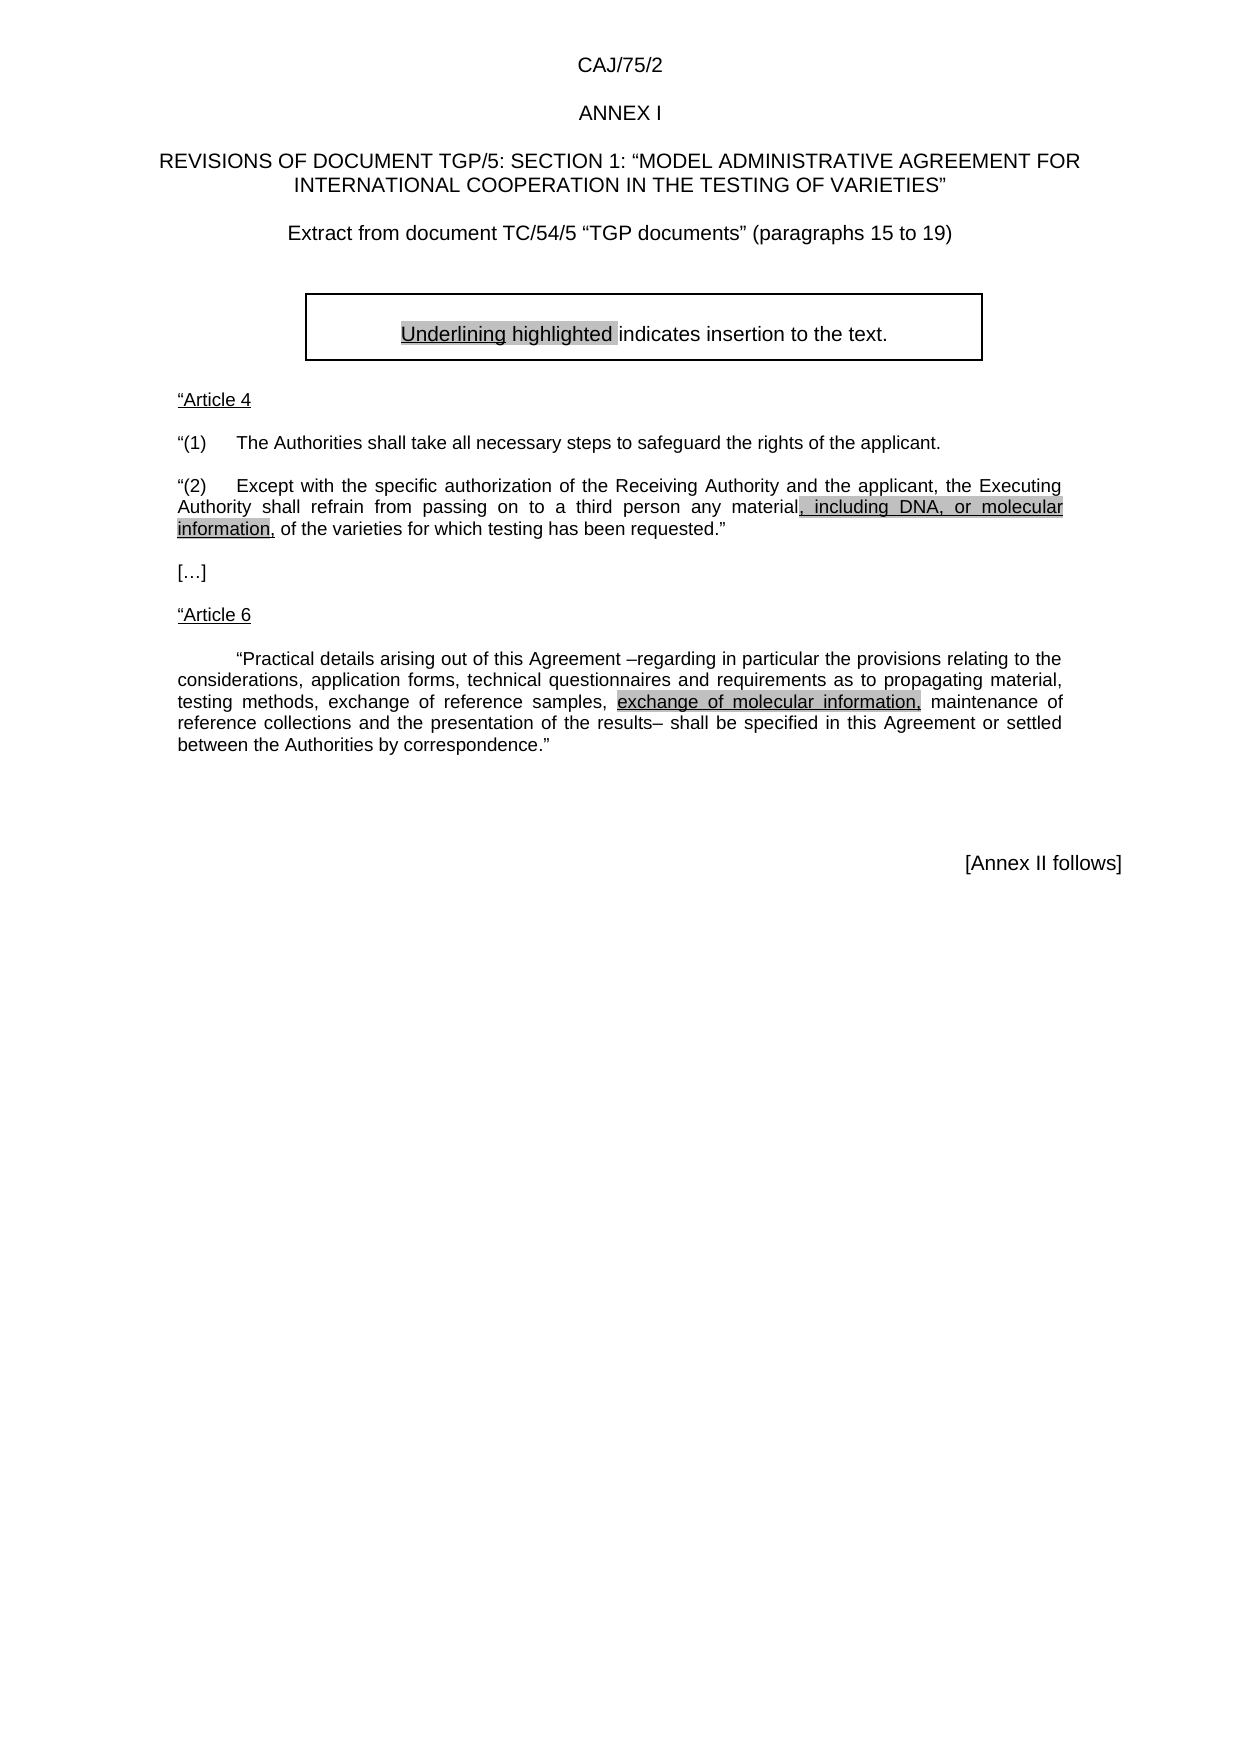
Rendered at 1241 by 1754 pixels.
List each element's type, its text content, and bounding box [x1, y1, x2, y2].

text “Practical details arising out of this Agreement –regarding in particular the provisions relating to the considerations, application forms, technical questionnaires and requirements as to propagating material, testing methods, exchange of reference samples, exchange of molecular information, maintenance of reference collections and the presentation of the results– shall be specified in this Agreement or settled between the Authorities by correspondence.” [177, 647, 1063, 755]
text [Annex II follows] [118, 851, 1122, 875]
text “Article 6 [177, 604, 1063, 626]
text “(2) Except with the specific authorization of the Receiving Authority and the applicant, the Executing Authority shall refrain from passing on to a third person any material, including DNA, or molecular information, of the varieties for which testing has been requested.” [177, 475, 1063, 539]
text “(1) The Authorities shall take all necessary steps to safeguard the rights of the applicant. [177, 432, 1063, 453]
text […] [177, 561, 1063, 583]
text Extract from document TC/54/5 “TGP documents” (paragraphs 15 to 19) [118, 221, 1122, 245]
text “Article 4 [177, 388, 1063, 410]
text Revisions of document TGP/5: Section 1: “Model administrative agreement for international cooperation in the testing of varieties” [118, 149, 1122, 197]
